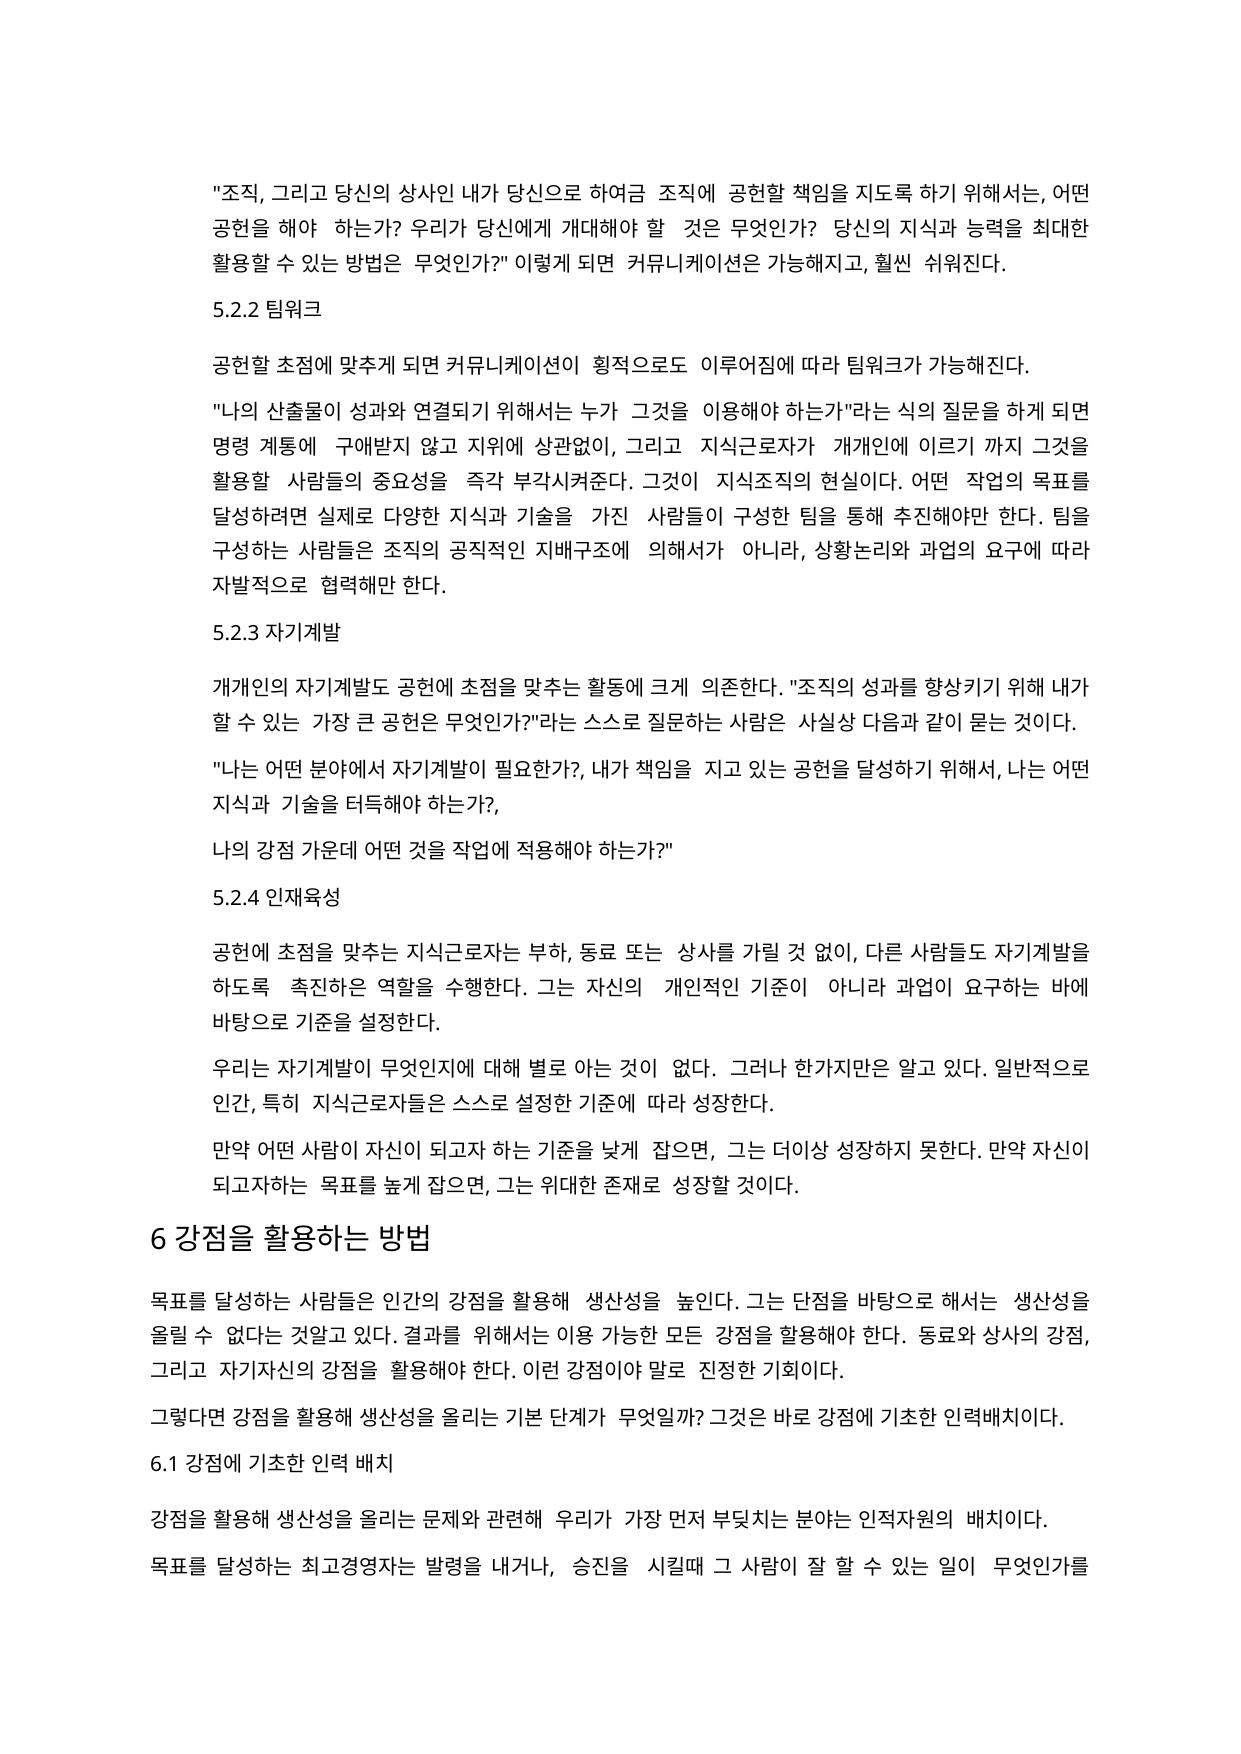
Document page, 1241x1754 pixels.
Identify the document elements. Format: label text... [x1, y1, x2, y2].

text 인재육성 [212, 881, 1090, 911]
text 공헌할 초점에 맞추게 되면 커뮤니케이션이 횡적으로도 이루어짐에 따라 팀워크가 가능해진다. [212, 349, 1090, 379]
text 그렇다면 강점을 활용해 생산성을 올리는 기본 단계가 무엇일까? 그것은 바로 강점에 기초한 인력배치이다. [150, 1401, 1090, 1431]
text 우리는 자기계발이 무엇인지에 대해 별로 아는 것이 없다. 그러나 한가지만은 알고 있다. 일반적으로 인간, 특히 지식근로자들은 스스로 설정한 기준에 따라 성장한다. [212, 1053, 1090, 1118]
text "나는 어떤 분야에서 자기계발이 필요한가?, 내가 책임을 지고 있는 공헌을 달성하기 위해서, 나는 어떤 지식과 기술을 터득해야 하는가?, [212, 753, 1090, 818]
text 만약 어떤 사람이 자신이 되고자 하는 기준을 낮게 잡으면, 그는 더이상 성장하지 못한다. 만약 자신이 되고자하는 목표를 높게 잡으면, 그는 위대한 존재로 성장할 것이다. [212, 1134, 1090, 1199]
text 공헌에 초점을 맞추는 지식근로자는 부하, 동료 또는 상사를 가릴 것 없이, 다른 사람들도 자기계발을 하도록 촉진하은 역할을 수행한다. 그는 자신의 개인적인 기준이 아니라 과업이 요구하는 바에 바탕으로 기준을 설정한다. [212, 937, 1090, 1036]
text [150, 1550, 1090, 1580]
text 자기계발 [212, 616, 1090, 646]
text 팀워크 [212, 293, 1090, 324]
text "나의 산출물이 성과와 연결되기 위해서는 누가 그것을 이용해야 하는가"라는 식의 질문을 하게 되면 명령 계통에 구애받지 않고 지위에 상관없이, 그리고 지식근로자가 개개인에 이르기 까지 그것을 활용할 사람들의 중요성을 즉각 부각시켜준다. 그것이 지식조직의 현실이다. 어떤 작업의 목표를 달성하려면 실제로 다양한 지식과 기술을 가진 사람들이 구성한 팀을 통해 추진해야만 한다. 팀을 구성하는 사람들은 조직의 공직적인 지배구조에 의해서가 아니라, 상황논리와 과업의 요구에 따라 자발적으로 협력해만 한다. [212, 396, 1090, 600]
text 강점에 기초한 인력 배치 [150, 1448, 1090, 1478]
text 강점을 활용하는 방법 [150, 1215, 1090, 1258]
text 나의 강점 가운데 어떤 것을 작업에 적용해야 하는가?" [212, 834, 1090, 865]
text 목표를 달성하는 사람들은 인간의 강점을 활용해 생산성을 높인다. 그는 단점을 바탕으로 해서는 생산성을 올릴 수 없다는 것알고 있다. 결과를 위해서는 이용 가능한 모든 강점을 할용해야 한다. 동료와 상사의 강점, 그리고 자기자신의 강점을 활용해야 한다. 이런 강점이야 말로 진정한 기회이다. [150, 1285, 1090, 1385]
text "조직, 그리고 당신의 상사인 내가 당신으로 하여금 조직에 공헌할 책임을 지도록 하기 위해서는, 어떤 공헌을 해야 하는가? 우리가 당신에게 개대해야 할 것은 무엇인가? 당신의 지식과 능력을 최대한 활용할 수 있는 방법은 무엇인가?" 이렇게 되면 커뮤니케이션은 가능해지고, 훨씬 쉬워진다. [212, 177, 1090, 277]
text 개개인의 자기계발도 공헌에 초점을 맞추는 활동에 크게 의존한다. "조직의 성과를 향상키기 위해 내가 할 수 있는 가장 큰 공헌은 무엇인가?"라는 스스로 질문하는 사람은 사실상 다음과 같이 묻는 것이다. [212, 672, 1090, 737]
text 강점을 활용해 생산성을 올리는 문제와 관련해 우리가 가장 먼저 부딪치는 분야는 인적자원의 배치이다. [150, 1503, 1090, 1534]
